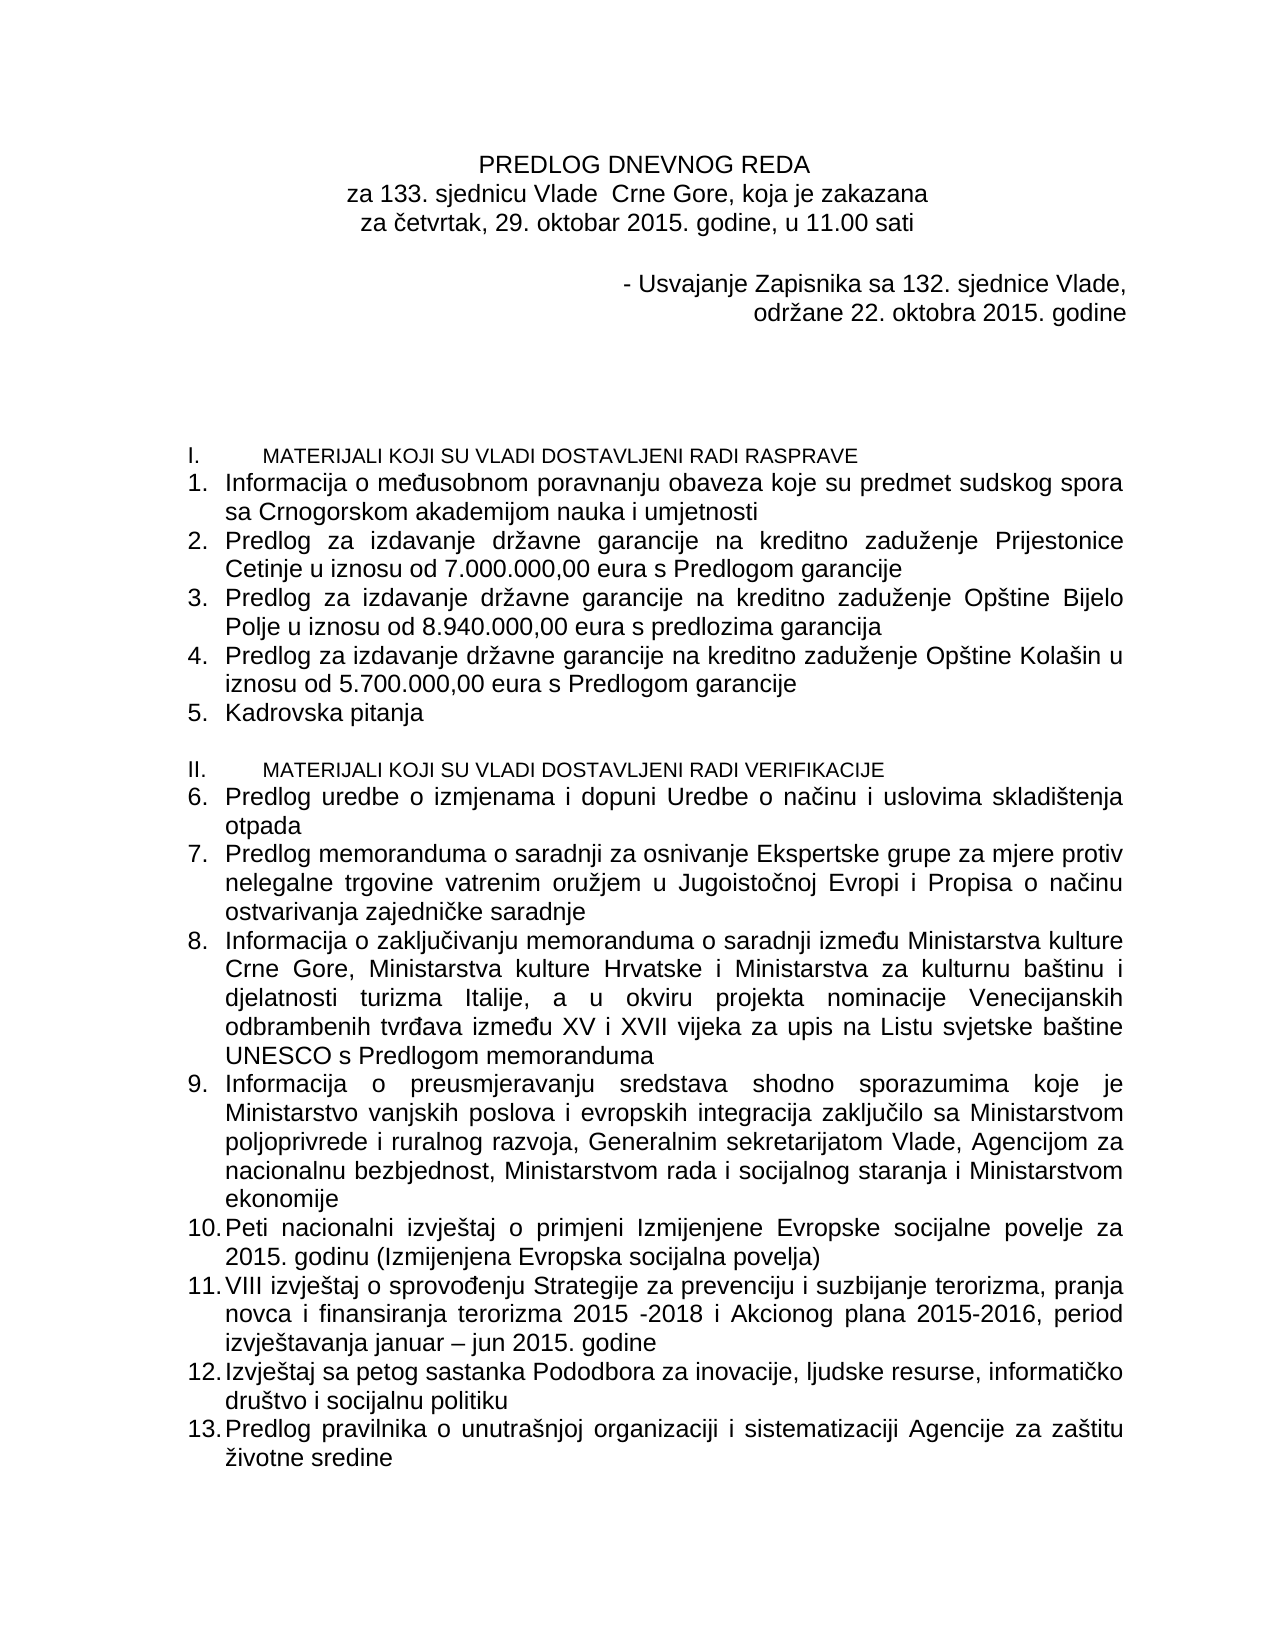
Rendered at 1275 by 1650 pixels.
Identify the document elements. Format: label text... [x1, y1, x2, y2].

list Predlog uredbe o izmjenama i dopuni Uredbe o načinu i uslovima skladištenja otpada [187, 782, 1125, 839]
list Predlog za izdavanje državne garancije na kreditno zaduženje Prijestonice Cetinje u iznosu od 7.000.000,00 eura s Predlogom garancije [187, 526, 1125, 583]
list MATERIJALI KOJI SU VLADI DOSTAVLJENI RADI RASPRAVE [187, 442, 1125, 468]
text PREDLOG DNEVNOG REDA [150, 150, 1125, 179]
list Informacija o međusobnom poravnanju obaveza koje su predmet sudskog spora sa Crnogorskom akademijom nauka i umjetnosti [187, 468, 1125, 526]
list MATERIJALI KOJI SU VLADI DOSTAVLJENI RADI VERIFIKACIJE [187, 756, 1125, 782]
list Peti nacionalni izvještaj o primjeni Izmijenjene Evropske socijalne povelje za 2015. godinu (Izmijenjena Evropska socijalna povelja) [187, 1213, 1125, 1271]
list Kadrovska pitanja [187, 698, 1125, 727]
list Izvještaj sa petog sastanka Pododbora za inovacije, ljudske resurse, informatičko društvo i socijalnu politiku [187, 1357, 1125, 1414]
list VIII izvještaj o sprovođenju Strategije za prevenciju i suzbijanje terorizma, pranja novca i finansiranja terorizma 2015 -2018 i Akcionog plana 2015-2016, period izvještavanja januar – jun 2015. godine [187, 1271, 1125, 1357]
text održane 22. oktobra 2015. godine [225, 298, 1127, 327]
text za četvrtak, 29. oktobar 2015. godine, u 11.00 sati [150, 207, 1125, 236]
list Predlog za izdavanje državne garancije na kreditno zaduženje Opštine Kolašin u iznosu od 5.700.000,00 eura s Predlogom garancije [187, 641, 1125, 698]
list Predlog pravilnika o unutrašnjoj organizaciji i sistematizaciji Agencije za zaštitu životne sredine [187, 1414, 1125, 1472]
list Informacija o preusmjeravanju sredstava shodno sporazumima koje je Ministarstvo vanjskih poslova i evropskih integracija zaključilo sa Ministarstvom poljoprivrede i ruralnog razvoja, Generalnim sekretarijatom Vlade, Agencijom za nacionalnu bezbjednost, Ministarstvom rada i socijalnog staranja i Ministarstvom ekonomije [187, 1069, 1125, 1213]
list Predlog za izdavanje državne garancije na kreditno zaduženje Opštine Bijelo Polje u iznosu od 8.940.000,00 eura s predlozima garancija [187, 583, 1125, 641]
text za 133. sjednicu Vlade Crne Gore, koja je zakazana [150, 179, 1125, 207]
text - Usvajanje Zapisnika sa 132. sjednice Vlade, [225, 269, 1127, 298]
list Predlog memoranduma o saradnji za osnivanje Ekspertske grupe za mjere protiv nelegalne trgovine vatrenim oružjem u Jugoistočnoj Evropi i Propisa o načinu ostvarivanja zajedničke saradnje [187, 839, 1125, 926]
list Informacija o zaključivanju memoranduma o saradnji između Ministarstva kulture Crne Gore, Ministarstva kulture Hrvatske i Ministarstva za kulturnu baštinu i djelatnosti turizma Italije, a u okviru projekta nominacije Venecijanskih odbrambenih tvrđava između XV i XVII vijeka za upis na Listu svjetske baštine UNESCO s Predlogom memoranduma [187, 926, 1125, 1069]
